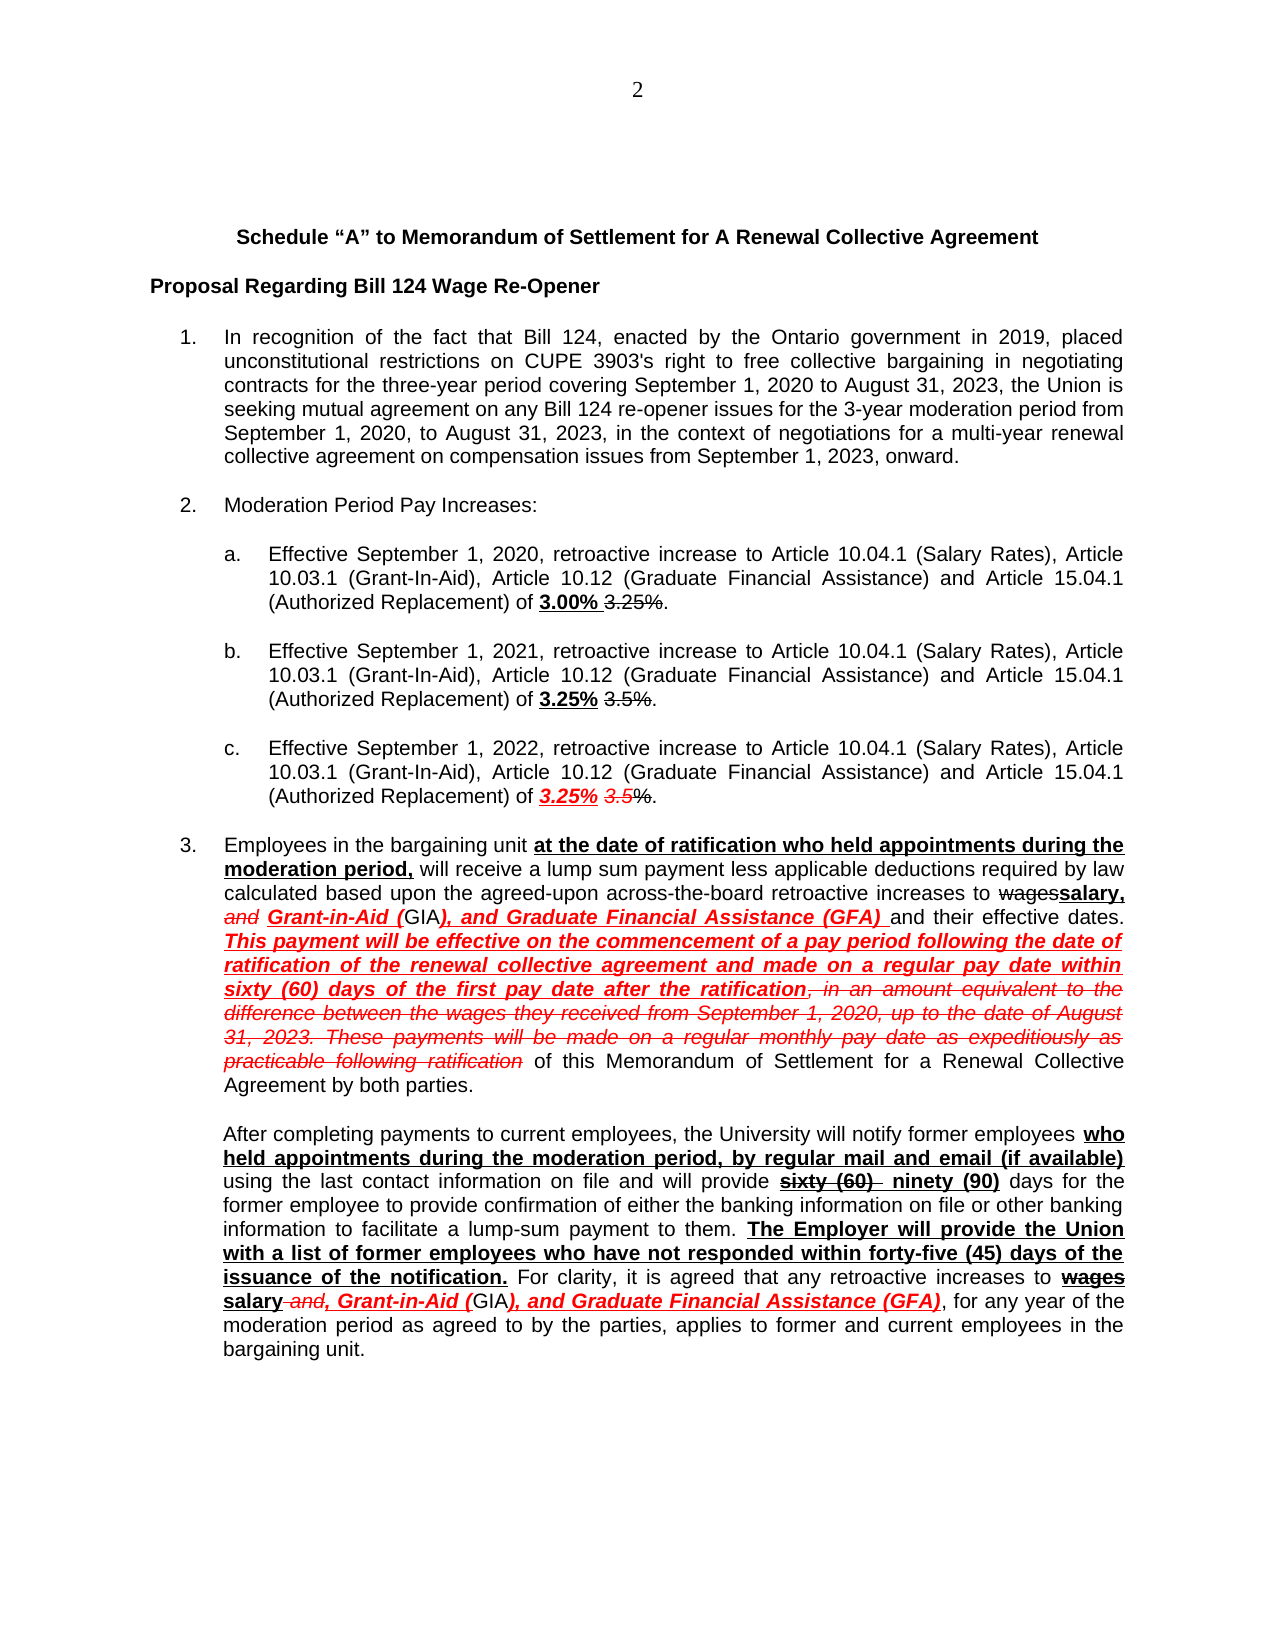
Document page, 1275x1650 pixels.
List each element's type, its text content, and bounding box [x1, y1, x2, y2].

text Proposal Regarding Bill 124 Wage Re-Opener [150, 274, 1125, 298]
text 1. In recognition of the fact that Bill 124, enacted by the Ontario government in 2019, placed unconstitutional restrictions on CUPE 3903's right to free collective bargaining in negotiating contracts for the three-year period covering September 1, 2020 to August 31, 2023, the Union is seeking mutual agreement on any Bill 124 re-opener issues for the 3-year moderation period from September 1, 2020, to August 31, 2023, in the context of negotiations for a multi-year renewal collective agreement on compensation issues from September 1, 2023, onward. [179, 324, 1125, 468]
list Effective September 1, 2021, retroactive increase to Article 10.04.1 (Salary Rates), Article 10.03.1 (Grant-In-Aid), Article 10.12 (Graduate Financial Assistance) and Article 15.04.1 (Authorized Replacement) of 3.25% 3.5%. [224, 639, 1125, 711]
text 3. Employees in the bargaining unit at the date of ratification who held appointments during the moderation period, will receive a lump sum payment less applicable deductions required by law calculated based upon the agreed-upon across-the-board retroactive increases to wagessalary, and Grant-in-Aid (GIA), and Graduate Financial Assistance (GFA) and their effective dates. This payment will be effective on the commencement of a pay period following the date of ratification of the renewal collective agreement and made on a regular pay date within sixty (60) days of the first pay date after the ratification, in an amount equivalent to the difference between the wages they received from September 1, 2020, up to the date of August 31, 2023. These payments will be made on a regular monthly pay date as expeditiously as practicable following ratification of this Memorandum of Settlement for a Renewal Collective Agreement by both parties. [179, 833, 1125, 1096]
text Schedule “A” to Memorandum of Settlement for A Renewal Collective Agreement [150, 225, 1125, 249]
text After completing payments to current employees, the University will notify former employees who held appointments during the moderation period, by regular mail and email (if available) using the last contact information on file and will provide sixty (60) ninety (90) days for the former employee to provide confirmation of either the banking information on file or other banking information to facilitate a lump-sum payment to them. The Employer will provide the Union with a list of former employees who have not responded within forty-five (45) days of the issuance of the notification. For clarity, it is agreed that any retroactive increases to wages salary and, Grant-in-Aid (GIA), and Graduate Financial Assistance (GFA), for any year of the moderation period as agreed to by the parties, applies to former and current employees in the bargaining unit. [223, 1167, 1125, 1361]
list Effective September 1, 2020, retroactive increase to Article 10.04.1 (Salary Rates), Article 10.03.1 (Grant-In-Aid), Article 10.12 (Graduate Financial Assistance) and Article 15.04.1 (Authorized Replacement) of 3.00% 3.25%. [224, 542, 1125, 614]
text 2. Moderation Period Pay Increases: [179, 493, 1125, 517]
list Effective September 1, 2022, retroactive increase to Article 10.04.1 (Salary Rates), Article 10.03.1 (Grant-In-Aid), Article 10.12 (Graduate Financial Assistance) and Article 15.04.1 (Authorized Replacement) of 3.25% 3.5%. [224, 736, 1125, 808]
